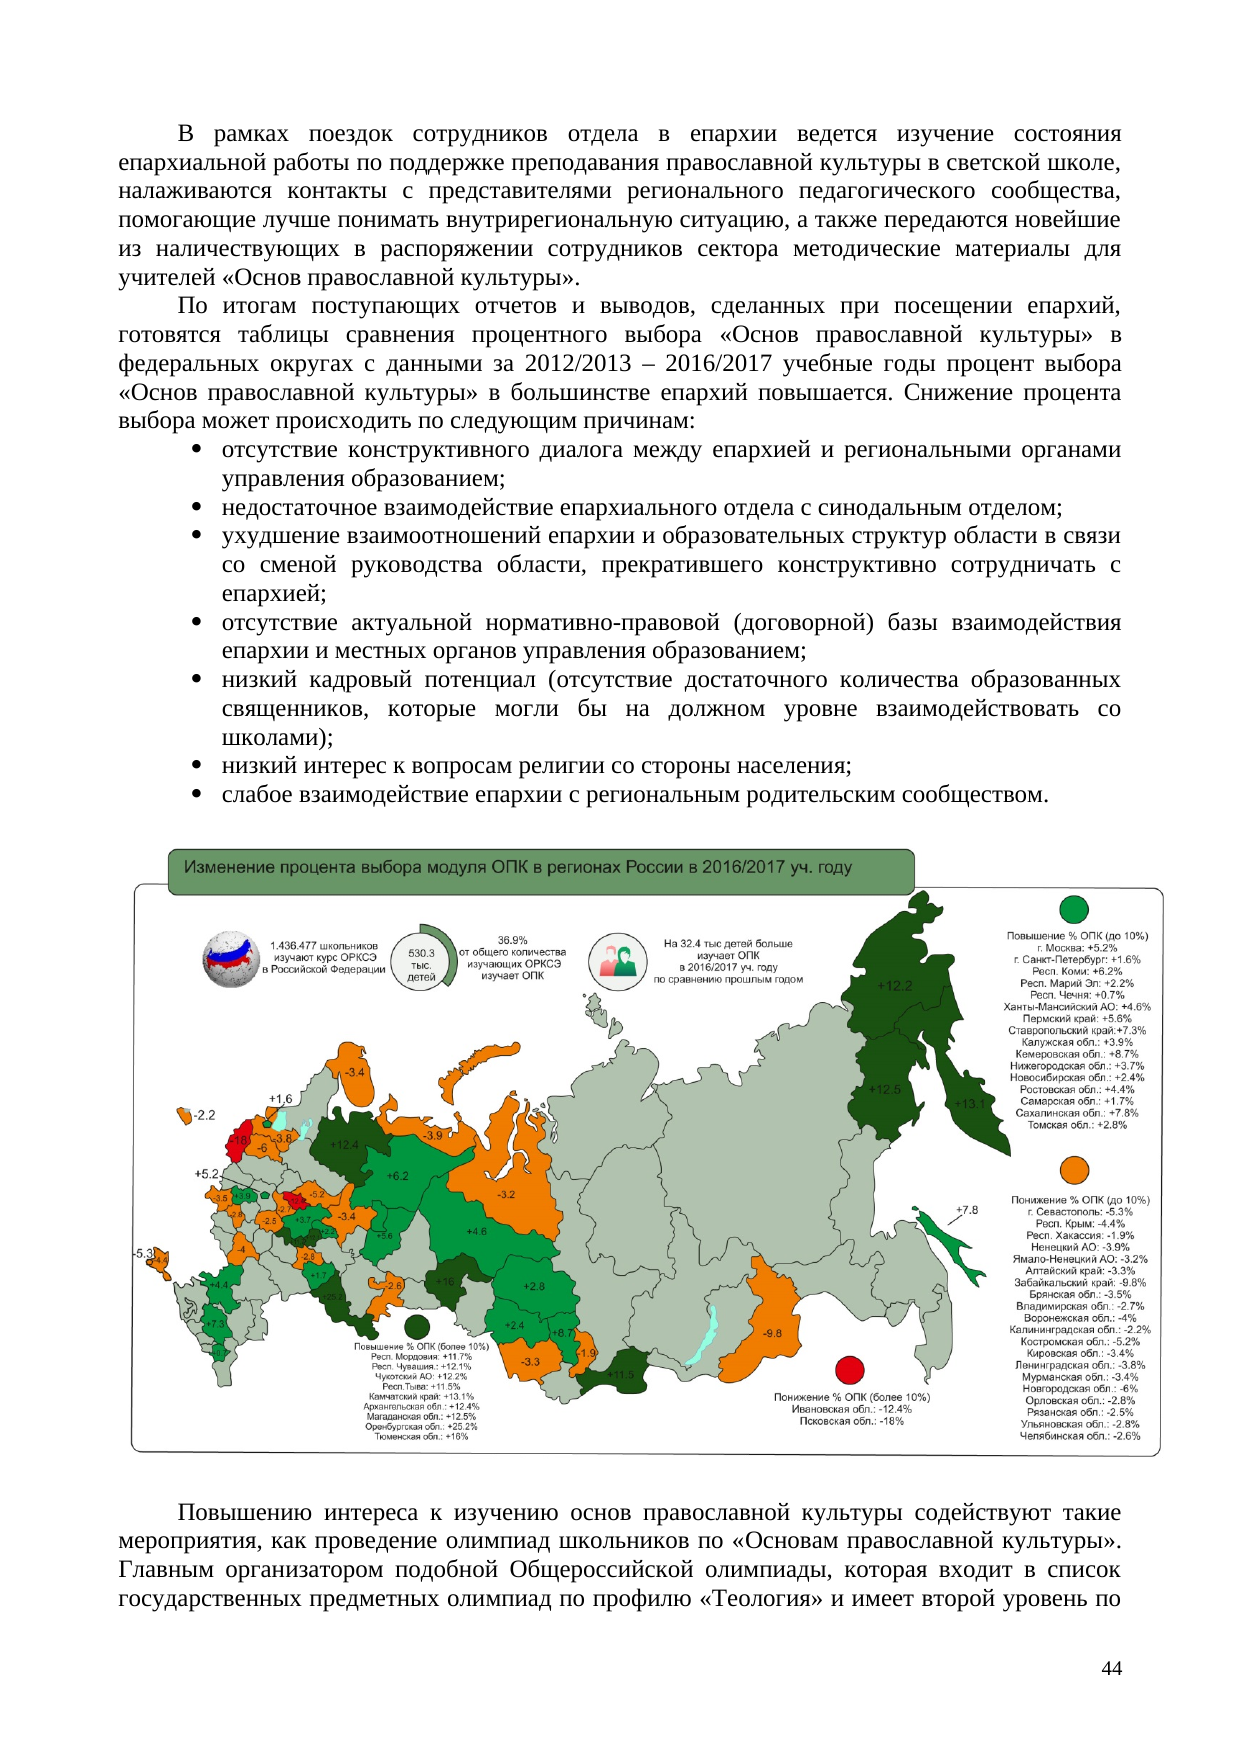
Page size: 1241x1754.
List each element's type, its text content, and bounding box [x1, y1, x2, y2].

list недостаточное взаимодействие епархиального отдела с синодальным отделом; [192, 492, 1122, 521]
list отсутствие актуальной нормативно-правовой (договорной) базы взаимодействия епархии и местных органов управления образованием; [192, 607, 1122, 664]
list отсутствие конструктивного диалога между епархией и региональными органами управления образованием; [192, 434, 1122, 492]
list низкий интерес к вопросам религии со стороны населения; [192, 751, 1122, 779]
text В рамках поездок сотрудников отдела в епархии ведется изучение состояния епархиальной работы по поддержке преподавания православной культуры в светской школе, налаживаются контакты с представителями регионального педагогического сообщества, помогающие лучше понимать внутрирегиональную ситуацию, а также передаются новейшие из наличествующих в распоряжении сотрудников сектора методические материалы для учителей «Основ православной культуры». [118, 118, 1122, 291]
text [118, 1497, 1122, 1612]
list низкий кадровый потенциал (отсутствие достаточного количества образованных священников, которые могли бы на должном уровне взаимодействовать со школами); [192, 664, 1122, 751]
list слабое взаимодействие епархии с региональным родительским сообществом. [192, 779, 1122, 808]
text По итогам поступающих отчетов и выводов, сделанных при посещении епархий, готовятся таблицы сравнения процентного выбора «Основ православной культуры» в федеральных округах с данными за 2012/2013 – 2016/2017 учебные годы процент выбора «Основ православной культуры» в большинстве епархий повышается. Снижение процента выбора может происходить по следующим причинам: [118, 291, 1122, 434]
picture [118, 836, 1176, 1469]
list ухудшение взаимоотношений епархии и образовательных структур области в связи со сменой руководства области, прекратившего конструктивно сотрудничать с епархией; [192, 521, 1122, 607]
